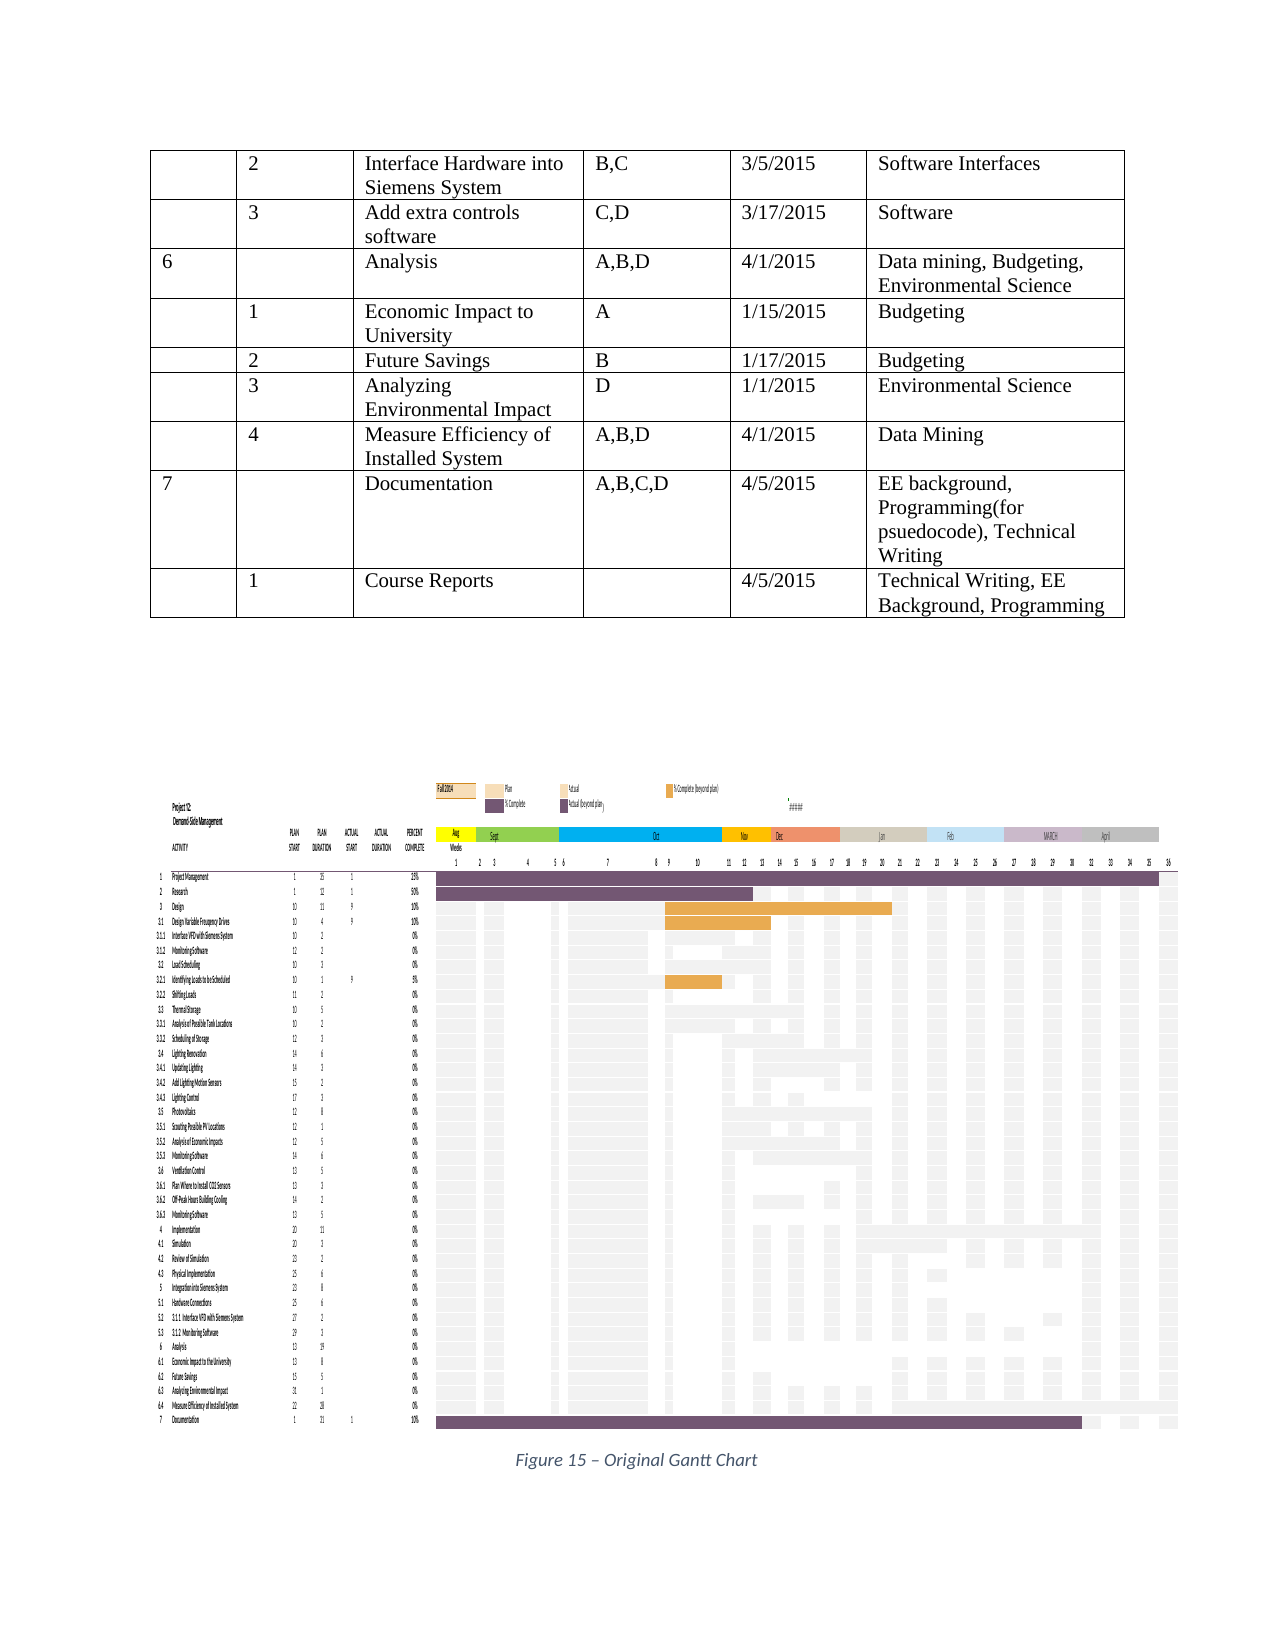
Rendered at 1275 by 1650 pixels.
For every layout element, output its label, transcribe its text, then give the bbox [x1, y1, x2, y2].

table_cell Budgeting [867, 348, 1124, 372]
table_cell Data Mining [867, 422, 1124, 470]
table_cell 4/1/2015 [731, 422, 866, 470]
table_cell [237, 249, 353, 297]
table_cell Analysis [354, 249, 583, 297]
table_cell Economic Impact to University [354, 299, 583, 347]
table_cell A,B,D [584, 249, 730, 297]
table_cell Measure Efficiency of Installed System [354, 422, 583, 470]
table_cell A,B,D [584, 422, 730, 470]
table_cell 2 [237, 348, 353, 372]
table_cell 3 [237, 373, 353, 421]
table_cell [151, 299, 236, 347]
table_cell Budgeting [867, 299, 1124, 347]
table_cell 3/17/2015 [731, 200, 866, 248]
table_cell 3 [237, 200, 353, 248]
table_cell Add extra controls software [354, 200, 583, 248]
table_cell Technical Writing, EE Background, Programming [867, 569, 1124, 617]
table_cell B,C [584, 151, 730, 199]
table_cell Data mining, Budgeting, Environmental Science [867, 249, 1124, 297]
table_cell 4/5/2015 [731, 569, 866, 617]
table_cell B [584, 348, 730, 372]
table_cell Environmental Science [867, 373, 1124, 421]
table_cell Future Savings [354, 348, 583, 372]
table_cell 3/5/2015 [731, 151, 866, 199]
table_cell Documentation [354, 471, 583, 567]
table_cell [151, 200, 236, 248]
table_cell [237, 471, 353, 567]
table_cell [151, 373, 236, 421]
table_cell 4/5/2015 [731, 471, 866, 567]
table_cell [151, 422, 236, 470]
table_cell 4/1/2015 [731, 249, 866, 297]
table_cell 4 [237, 422, 353, 470]
table_cell Course Reports [354, 569, 583, 617]
table_cell Software [867, 200, 1124, 248]
table_cell 1/17/2015 [731, 348, 866, 372]
table_cell Interface Hardware into Siemens System [354, 151, 583, 199]
table_cell D [584, 373, 730, 421]
table_cell A,B,C,D [584, 471, 730, 567]
table_cell [151, 569, 236, 617]
table_cell [584, 569, 730, 617]
table_cell A [584, 299, 730, 347]
table_cell 7 [151, 471, 236, 567]
table_cell Software Interfaces [867, 151, 1124, 199]
table_cell [151, 151, 236, 199]
table_cell [151, 348, 236, 372]
table_cell 1 [237, 299, 353, 347]
table_cell 1/15/2015 [731, 299, 866, 347]
text Figure 15 – Original Gantt Chart [150, 1448, 1125, 1471]
table_cell 1 [237, 569, 353, 617]
table_cell 1/1/2015 [731, 373, 866, 421]
table_cell 6 [151, 249, 236, 297]
table_cell C,D [584, 200, 730, 248]
table_cell EE background, Programming(for psuedocode), Technical Writing [867, 471, 1124, 567]
table_cell Analyzing Environmental Impact [354, 373, 583, 421]
table_cell 2 [237, 151, 353, 199]
